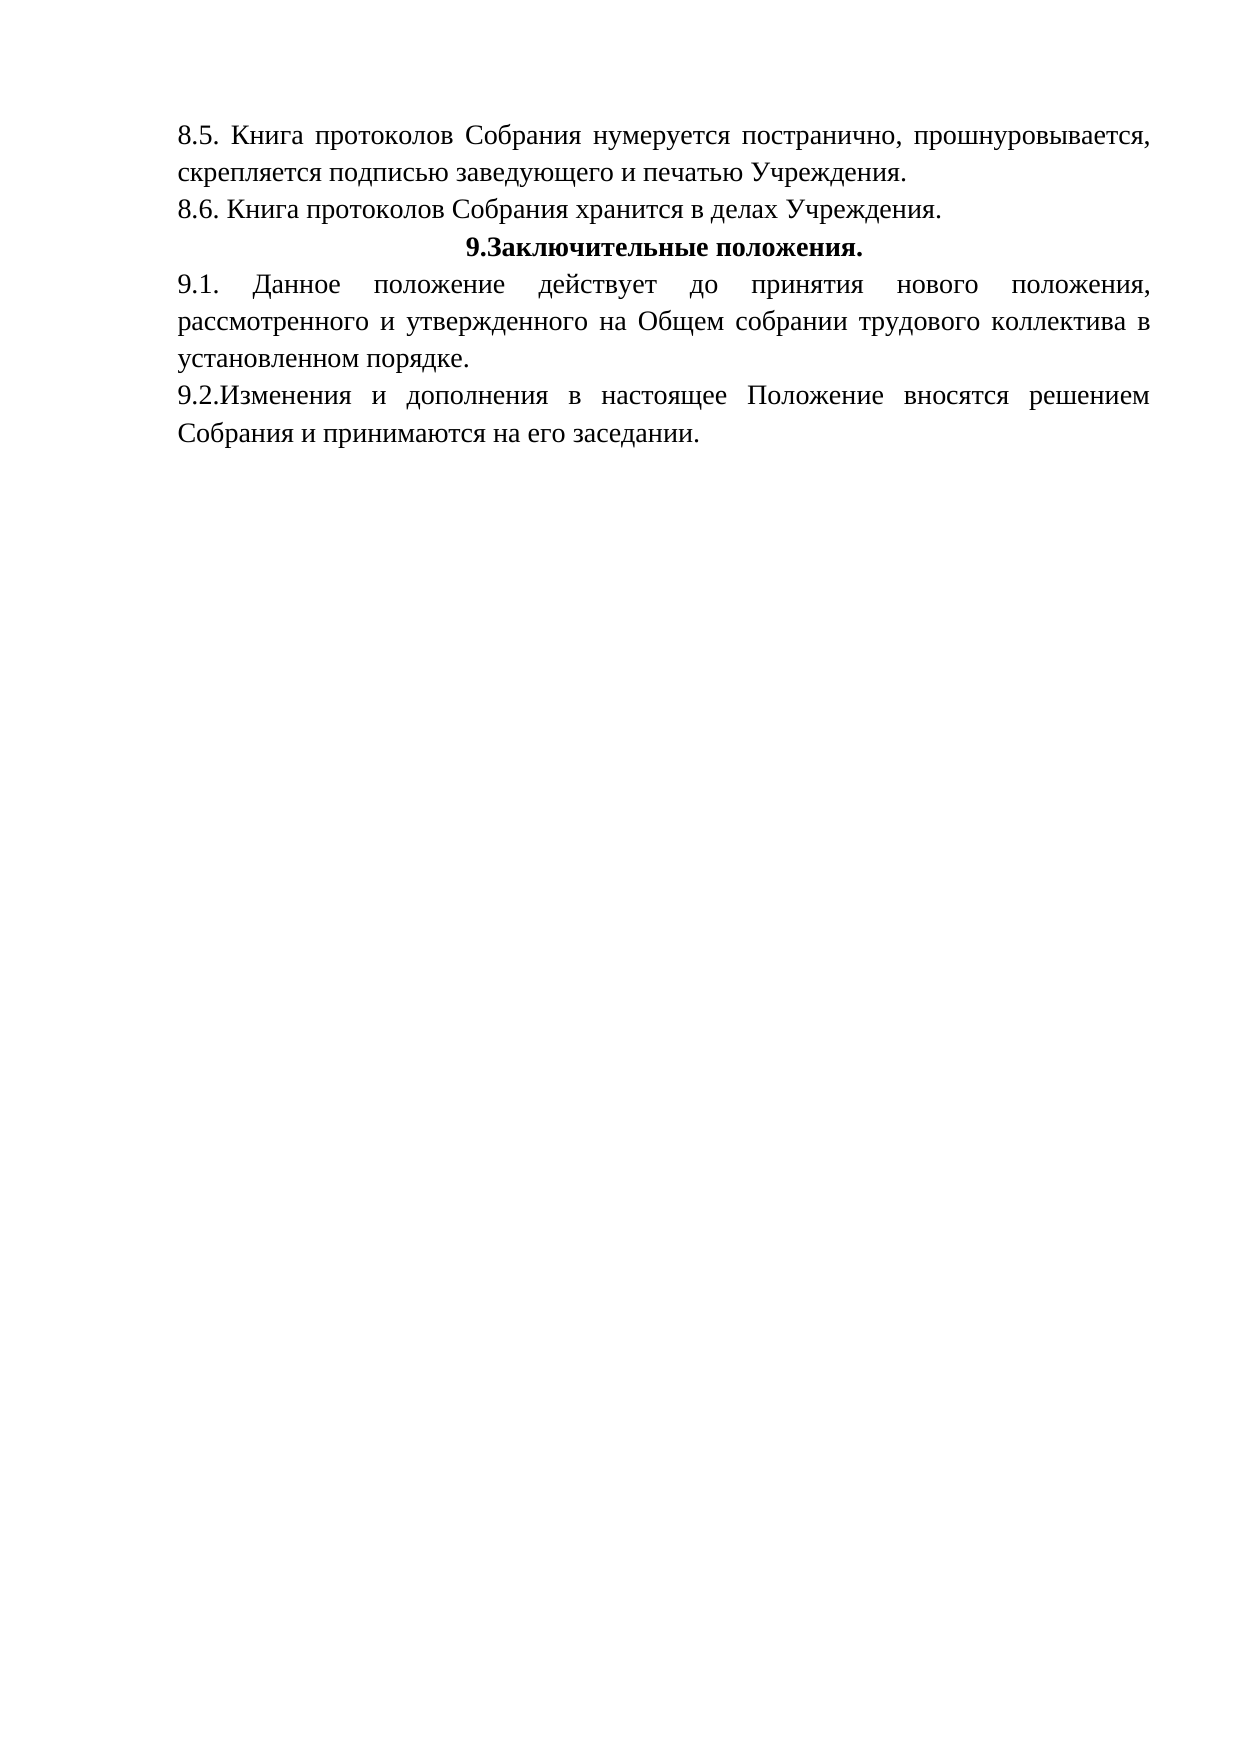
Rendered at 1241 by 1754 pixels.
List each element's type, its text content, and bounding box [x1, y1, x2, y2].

text 8.6. Книга протоколов Собрания хранится в делах Учреждения. [177, 192, 1152, 225]
text 8.5. Книга протоколов Собрания нумеруется постранично, прошнуровывается, скрепляется подписью заведующего и печатью Учреждения. [177, 118, 1152, 188]
text 9.2.Изменения и дополнения в настоящее Положение вносятся решением Собрания и принимаются на его заседании. [177, 378, 1152, 448]
text 9.Заключительные положения. [177, 230, 1152, 262]
text 9.1. Данное положение действует до принятия нового положения, рассмотренного и утвержденного на Общем собрании трудового коллектива в установленном порядке. [177, 267, 1152, 374]
